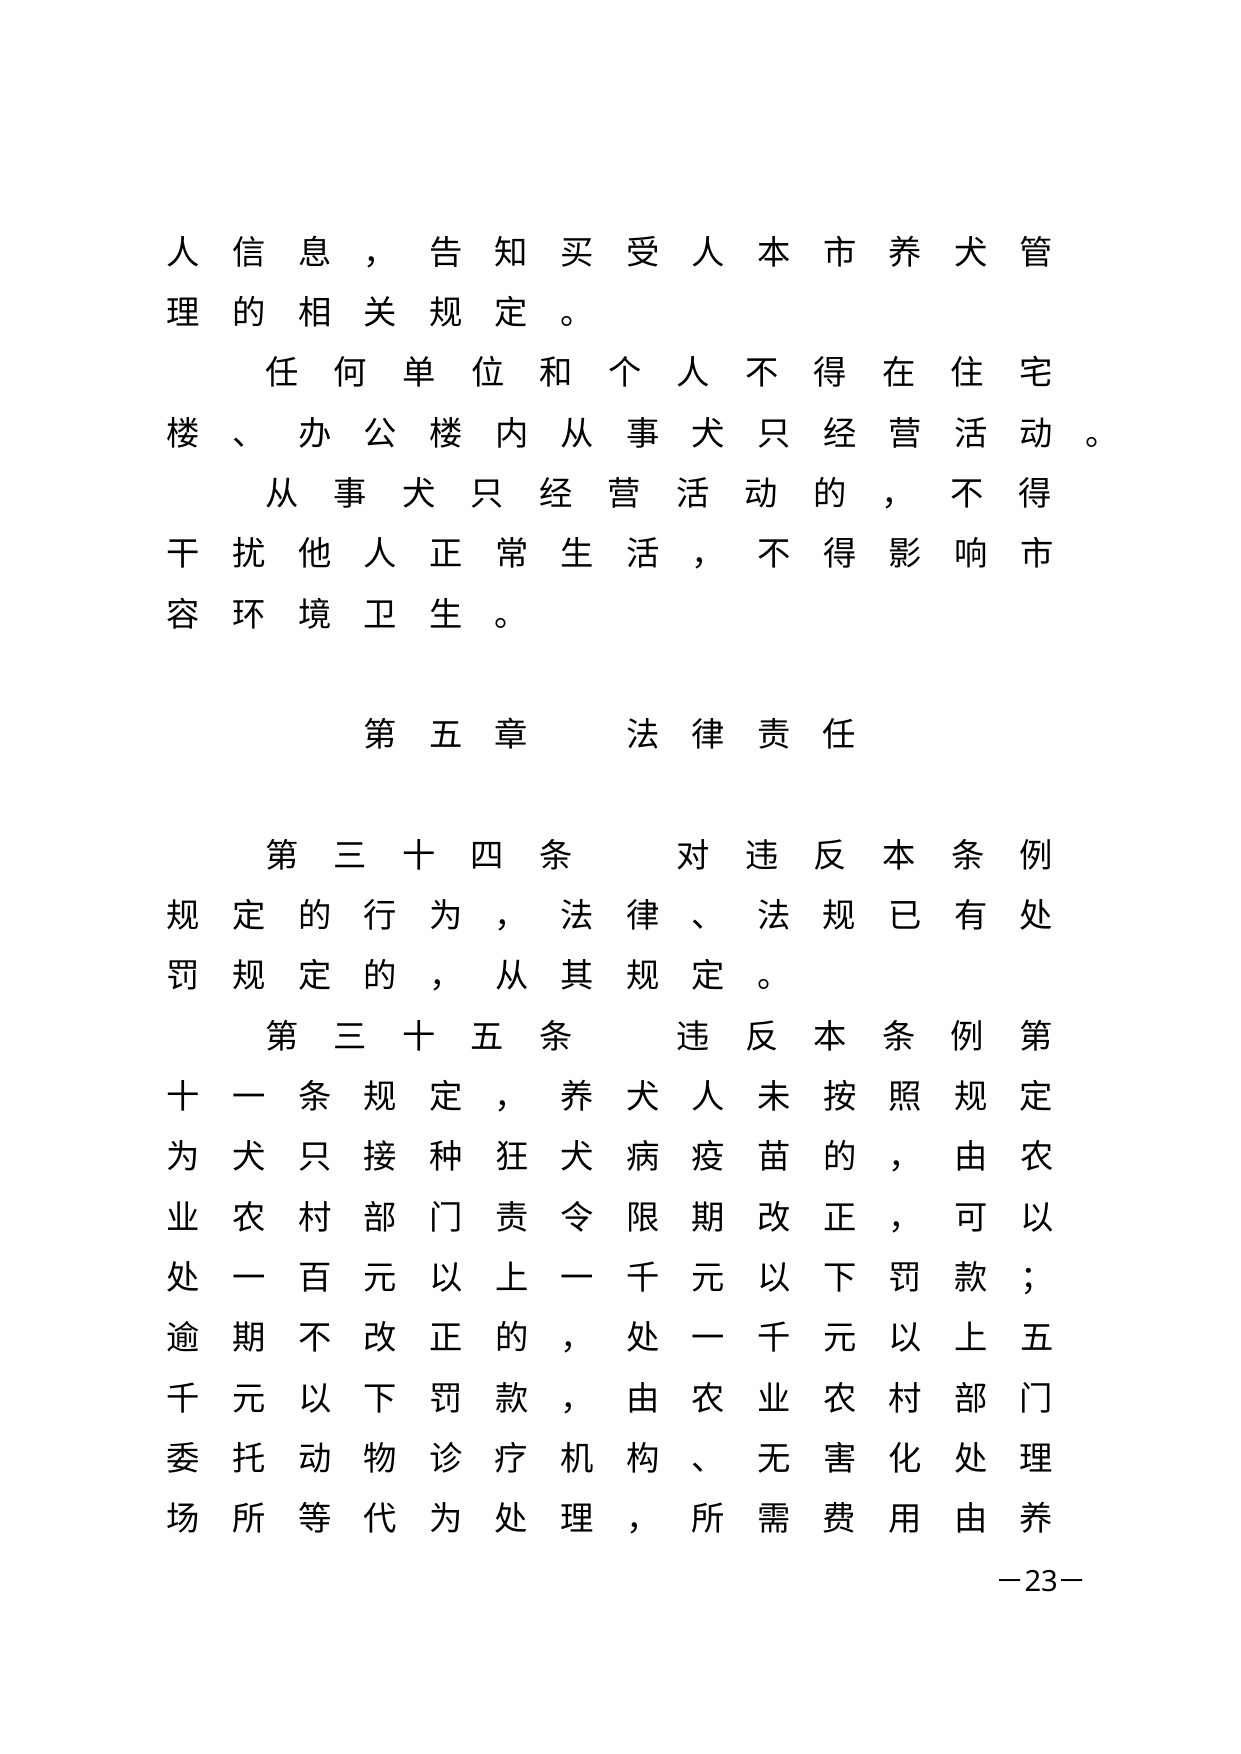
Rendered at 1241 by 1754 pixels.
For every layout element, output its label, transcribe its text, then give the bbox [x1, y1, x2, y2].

text 销售犬只的，应当如实记录犬只的品种、数量、来源和买受人信息，告知买受人本市养犬管理的相关规定。 [167, 219, 1085, 340]
text 任何单位和个人不得在住宅楼、办公楼内从事犬只经营活动。 [167, 340, 1085, 461]
text 第五章 法律责任 [167, 702, 1085, 762]
text 第三十四条 对违反本条例规定的行为，法律、法规已有处罚规定的，从其规定。 [167, 823, 1085, 1003]
text 第三十五条 违反本条例第十一条规定，养犬人未按照规定为犬只接种狂犬病疫苗的，由农业农村部门责令限期改正，可以处一百元以上一千元以下罚款；逾期不改正的，处一千元以上五千元以下罚款，由农业农村部门委托动物诊疗机构、无害化处理场所等代为处理，所需费用由养犬人承担。 [167, 1003, 1085, 1546]
text 从事犬只经营活动的，不得干扰他人正常生活，不得影响市容环境卫生。 [167, 461, 1085, 642]
